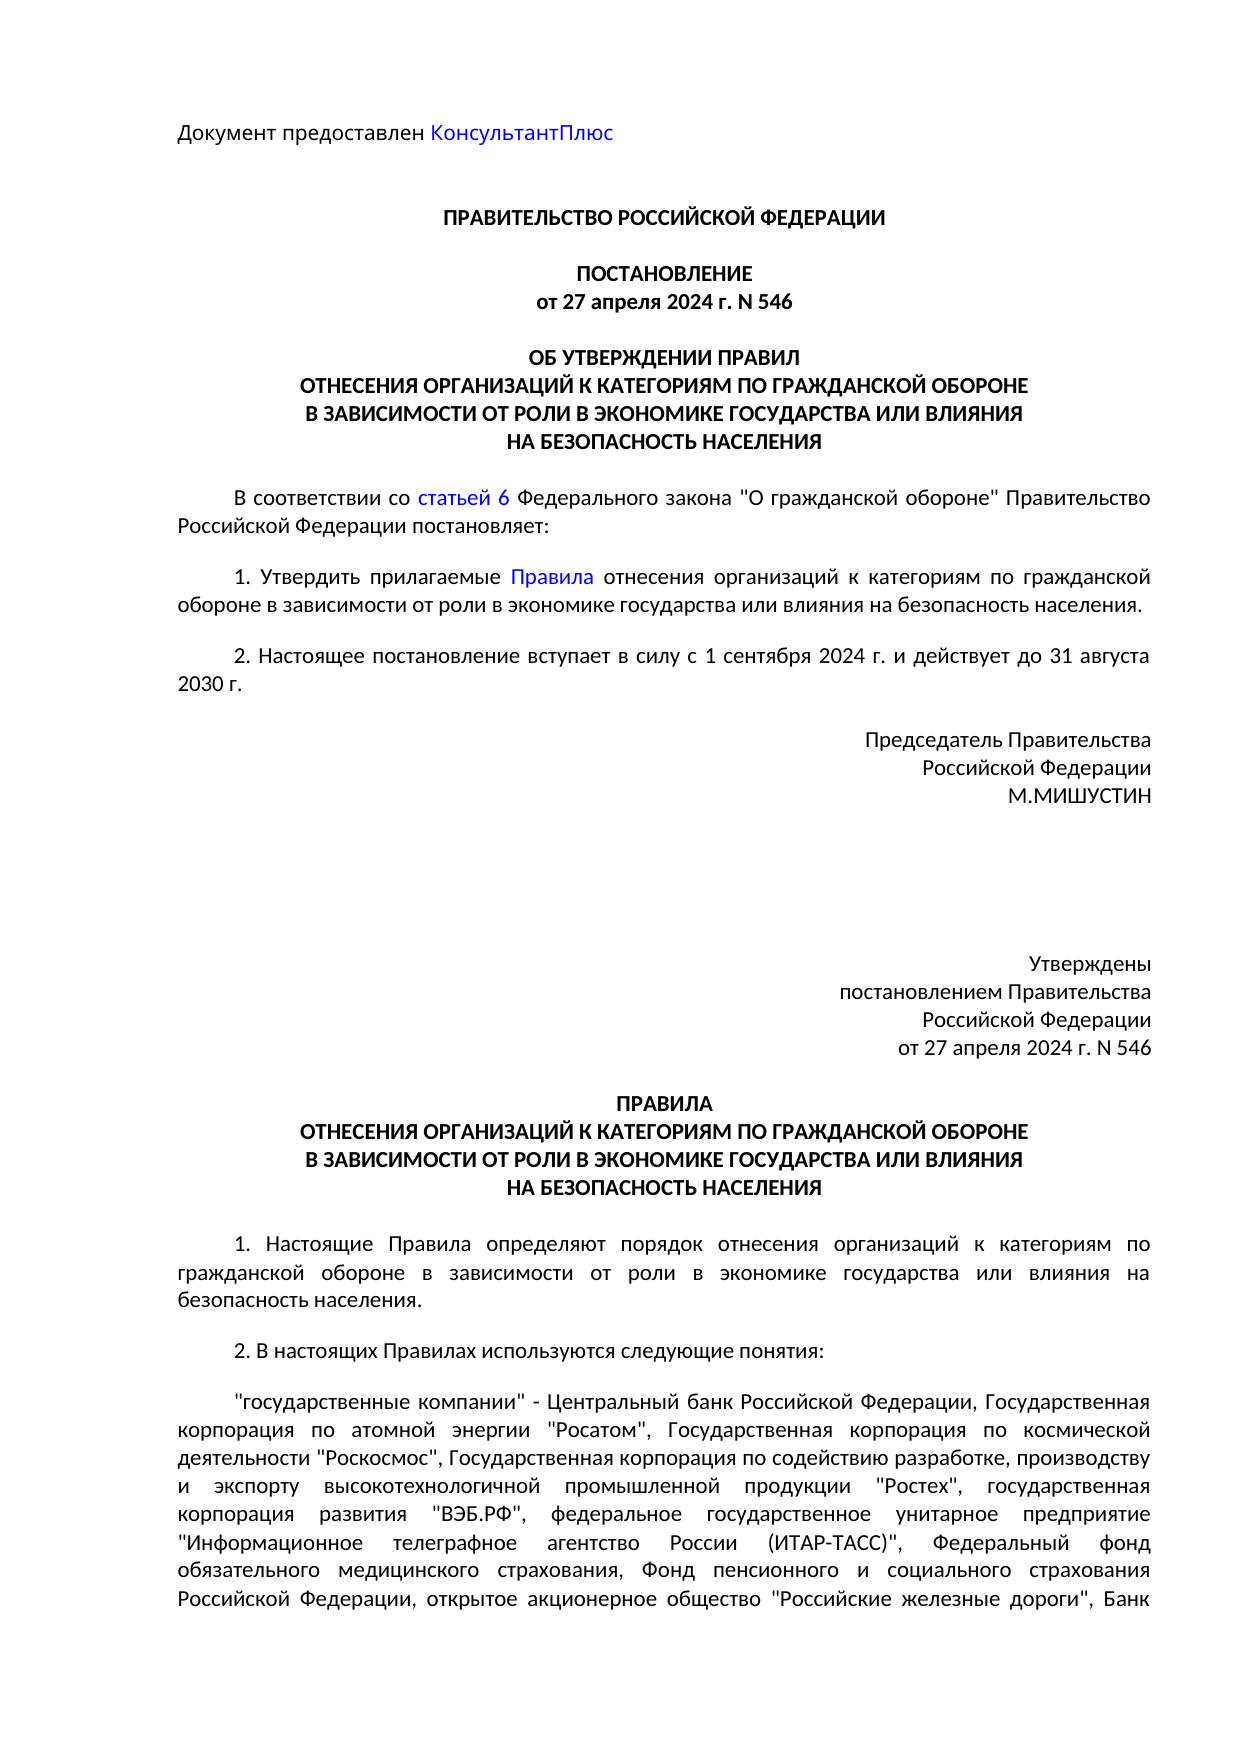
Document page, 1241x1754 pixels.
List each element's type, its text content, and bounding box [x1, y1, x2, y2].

title НА БЕЗОПАСНОСТЬ НАСЕЛЕНИЯ [177, 427, 1152, 455]
text 1. Настоящие Правила определяют порядок отнесения организаций к категориям по гражданской обороне в зависимости от роли в экономике государства или влияния на безопасность населения. [177, 1229, 1152, 1314]
title Документ предоставлен КонсультантПлюс [177, 118, 1152, 175]
title ОТНЕСЕНИЯ ОРГАНИЗАЦИЙ К КАТЕГОРИЯМ ПО ГРАЖДАНСКОЙ ОБОРОНЕ [177, 371, 1152, 399]
text В соответствии со статьей 6 Федерального закона "О гражданской обороне" Правительство Российской Федерации постановляет: [177, 483, 1152, 539]
title от 27 апреля 2024 г. N 546 [177, 287, 1152, 315]
title ОБ УТВЕРЖДЕНИИ ПРАВИЛ [177, 343, 1152, 371]
text 1. Утвердить прилагаемые Правила отнесения организаций к категориям по гражданской обороне в зависимости от роли в экономике государства или влияния на безопасность населения. [177, 562, 1152, 618]
text Председатель Правительства [177, 725, 1152, 753]
text Утверждены [177, 949, 1152, 977]
title ОТНЕСЕНИЯ ОРГАНИЗАЦИЙ К КАТЕГОРИЯМ ПО ГРАЖДАНСКОЙ ОБОРОНЕ [177, 1117, 1152, 1146]
text Российской Федерации [177, 753, 1152, 781]
text М.МИШУСТИН [177, 781, 1152, 809]
title ПРАВИЛА [177, 1089, 1152, 1117]
text 2. В настоящих Правилах используются следующие понятия: [177, 1337, 1152, 1364]
text 2. Настоящее постановление вступает в силу с 1 сентября 2024 г. и действует до 31 августа 2030 г. [177, 641, 1152, 697]
text Российской Федерации [177, 1005, 1152, 1033]
title В ЗАВИСИМОСТИ ОТ РОЛИ В ЭКОНОМИКЕ ГОСУДАРСТВА ИЛИ ВЛИЯНИЯ [177, 399, 1152, 427]
title В ЗАВИСИМОСТИ ОТ РОЛИ В ЭКОНОМИКЕ ГОСУДАРСТВА ИЛИ ВЛИЯНИЯ [177, 1146, 1152, 1173]
text постановлением Правительства [177, 977, 1152, 1005]
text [177, 1387, 1152, 1612]
title ПРАВИТЕЛЬСТВО РОССИЙСКОЙ ФЕДЕРАЦИИ [177, 203, 1152, 231]
text от 27 апреля 2024 г. N 546 [177, 1033, 1152, 1061]
title ПОСТАНОВЛЕНИЕ [177, 259, 1152, 287]
title НА БЕЗОПАСНОСТЬ НАСЕЛЕНИЯ [177, 1173, 1152, 1202]
